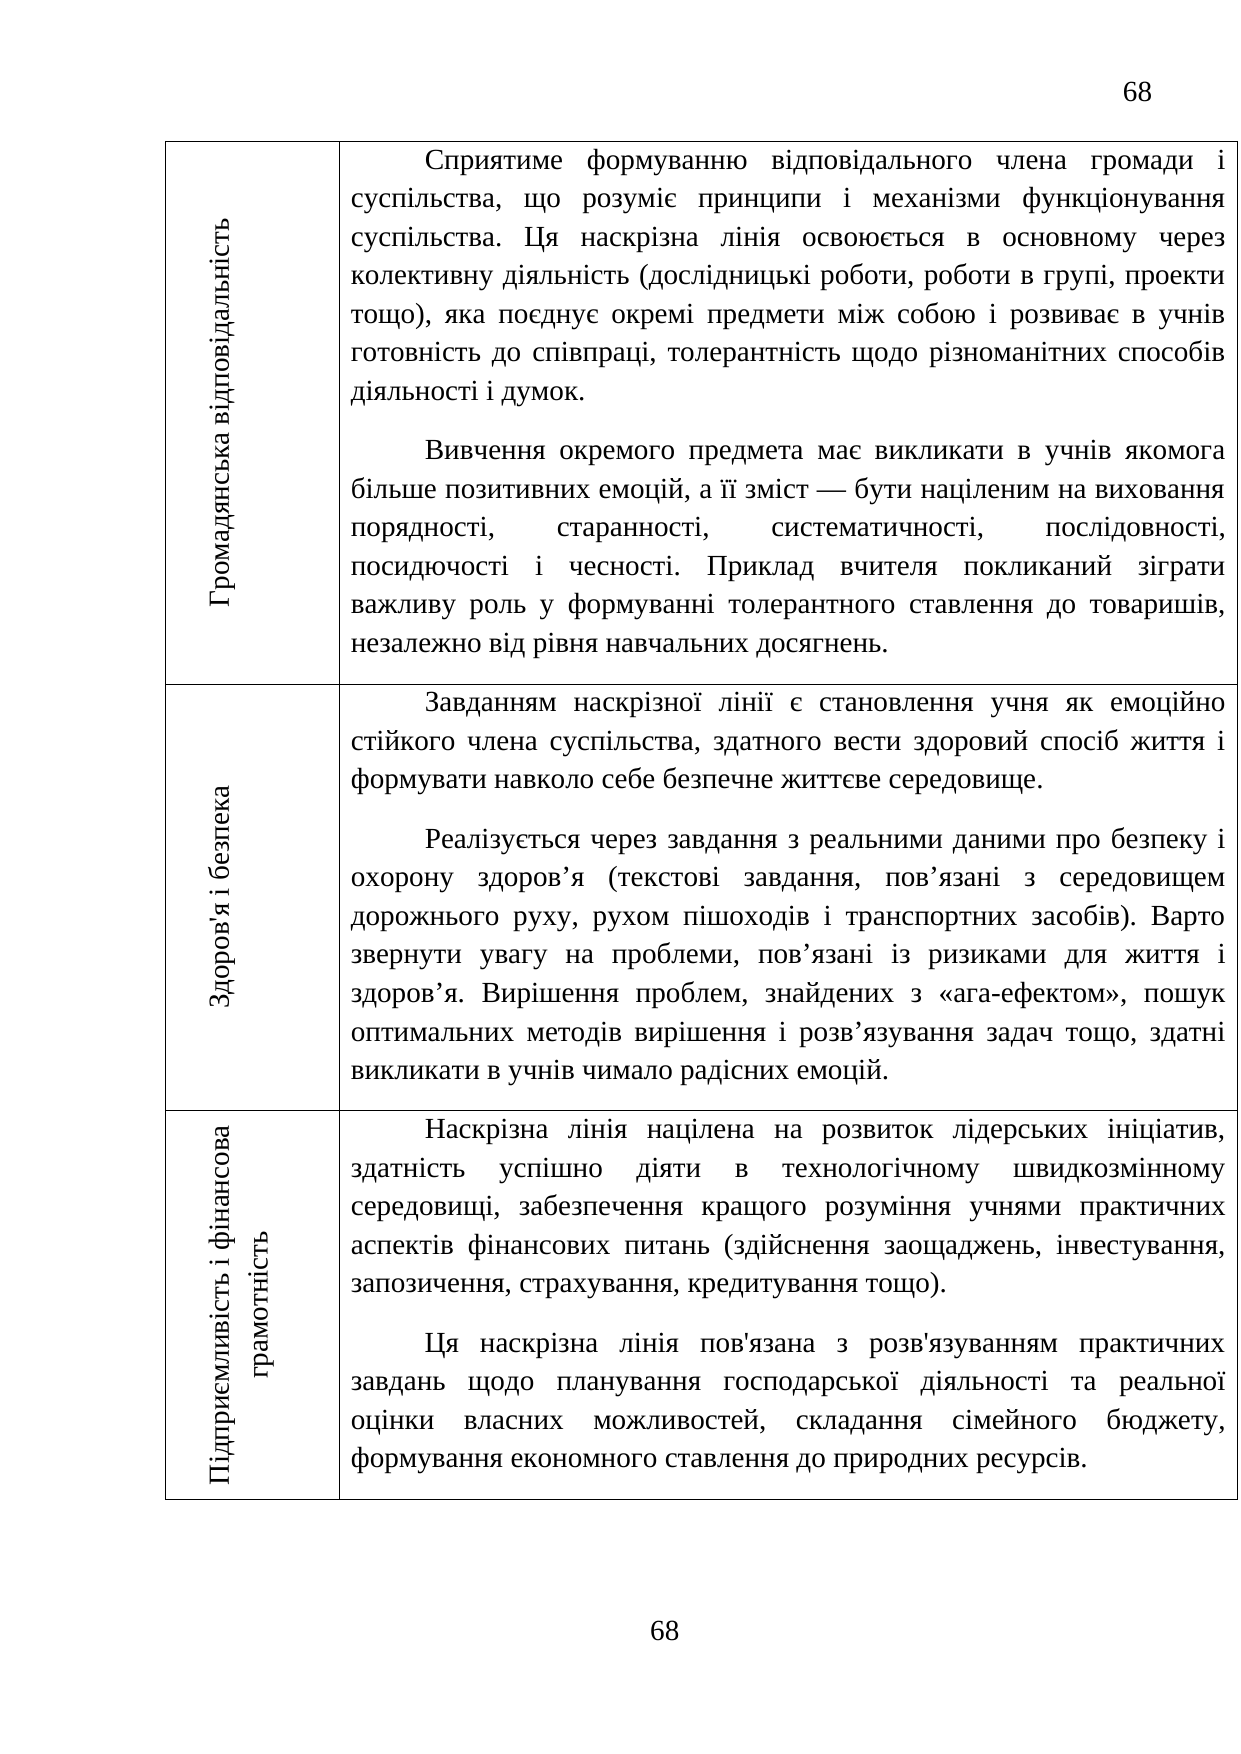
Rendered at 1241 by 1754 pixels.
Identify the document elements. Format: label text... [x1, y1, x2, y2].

table_cell Підприємливість і фінансова грамотність [166, 1111, 339, 1499]
table_cell Наскрізна лінія націлена на розвиток лідерських ініціатив, здатність успішно діяти в технологічному швидкозмінному середовищі, забезпечення кращого розуміння учнями практичних аспектів фінансових питань (здійснення заощаджень, інвестування, запозичення, страхування, кредитування тощо). Ця наскрізна лінія пов'язана з розв'язуванням практичних завдань щодо планування господарської діяльності та реальної оцінки власних можливостей, складання сімейного бюджету, формування економного ставлення до природних ресурсів. [340, 1111, 1237, 1499]
table_cell Громадянська відповідальність [166, 142, 339, 683]
table_cell Здоров'я і безпека [166, 685, 339, 1110]
table_cell Завданням наскрізної лінії є становлення учня як емоційно стійкого члена суспільства, здатного вести здоровий спосіб життя і формувати навколо себе безпечне життєве середовище. Реалізується через завдання з реальними даними про безпеку і охорону здоров’я (текстові завдання, пов’язані з середовищем дорожнього руху, рухом пішоходів і транспортних засобів). Варто звернути увагу на проблеми, пов’язані із ризиками для життя і здоров’я. Вирішення проблем, знайдених з «ага-ефектом», пошук оптимальних методів вирішення і розв’язування задач тощо, здатні викликати в учнів чимало радісних емоцій. [340, 685, 1237, 1110]
table_cell Сприятиме формуванню відповідального члена громади і суспільства, що розуміє принципи і механізми функціонування суспільства. Ця наскрізна лінія освоюється в основному через колективну діяльність (дослідницькі роботи, роботи в групі, проекти тощо), яка поєднує окремі предмети між собою і розвиває в учнів готовність до співпраці, толерантність щодо різноманітних способів діяльності і думок. Вивчення окремого предмета має викликати в учнів якомога більше позитивних емоцій, а її зміст — бути націленим на виховання порядності, старанності, систематичності, послідовності, посидючості і чесності. Приклад вчителя покликаний зіграти важливу роль у формуванні толерантного ставлення до товаришів, незалежно від рівня навчальних досягнень. [340, 142, 1237, 683]
